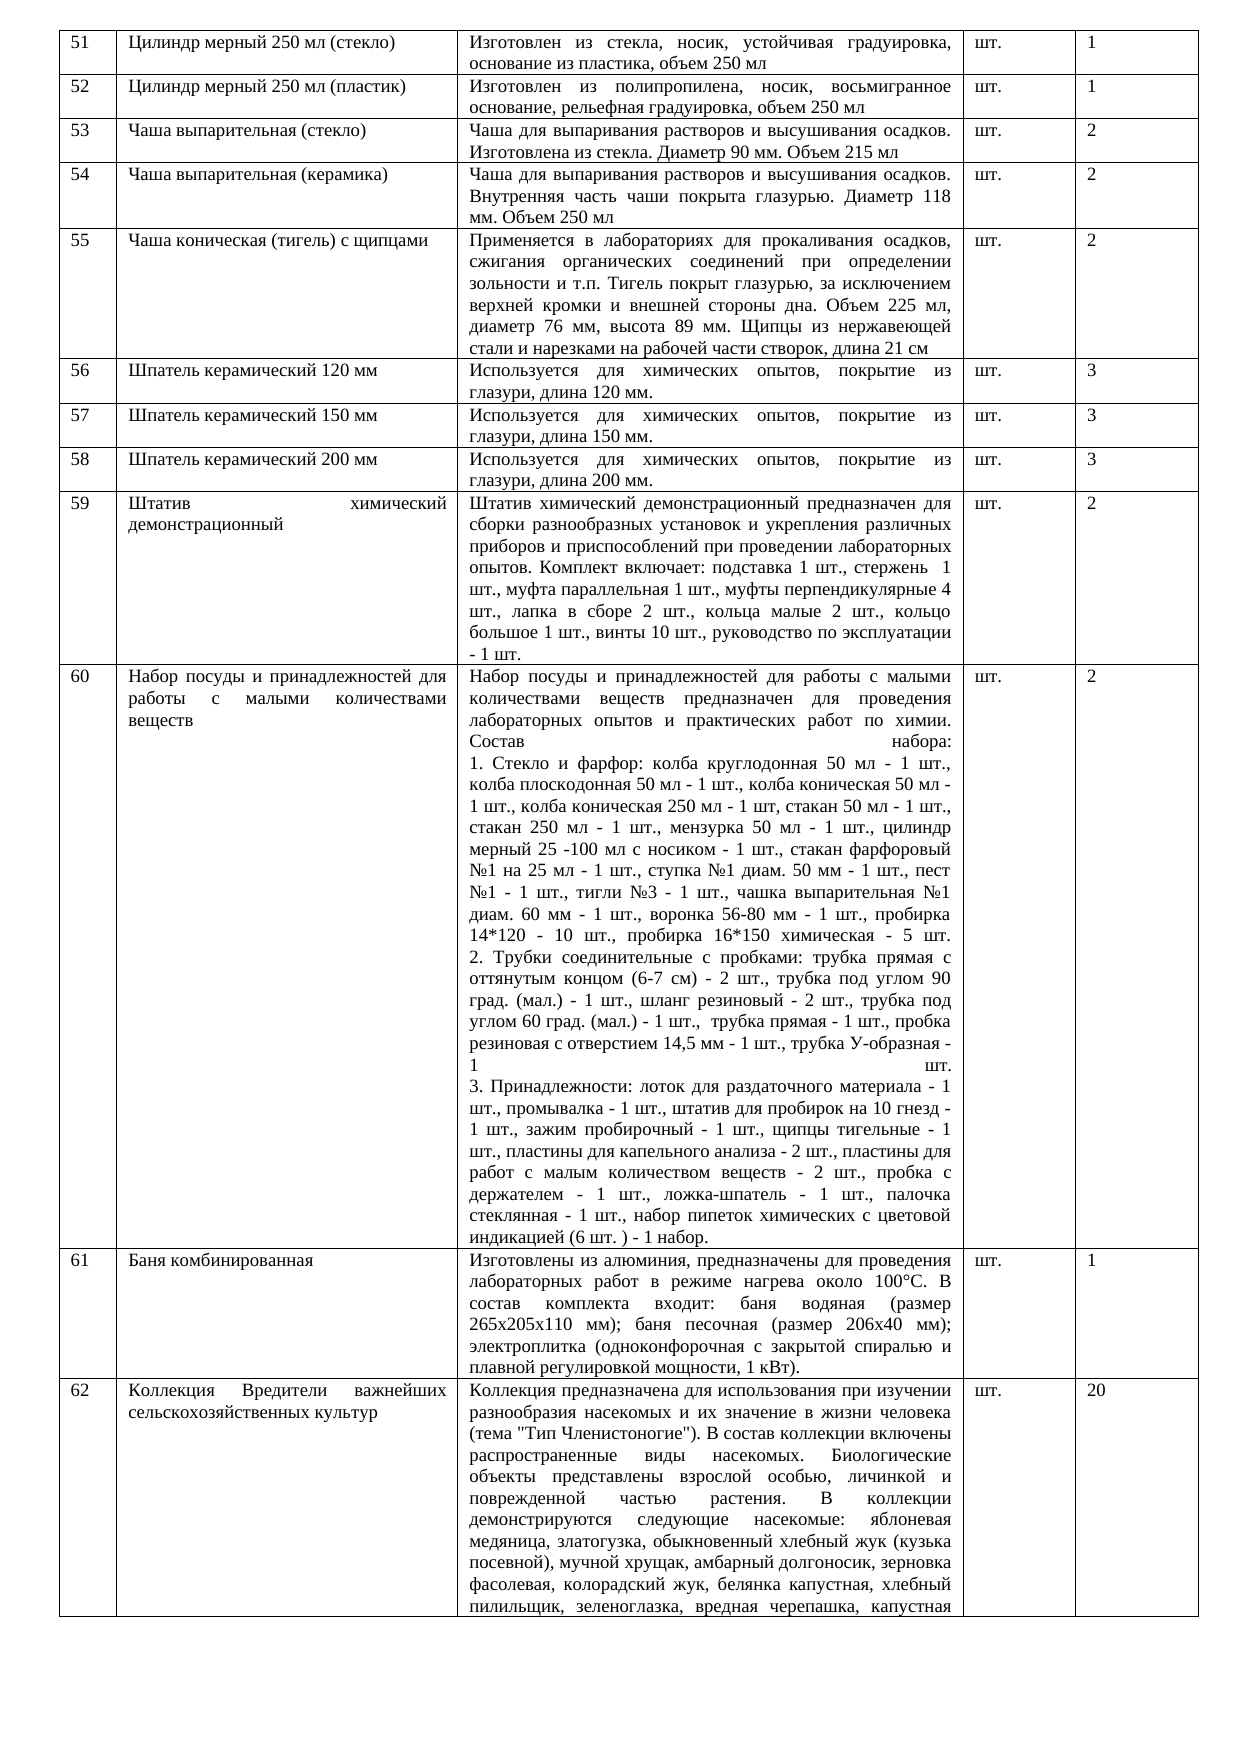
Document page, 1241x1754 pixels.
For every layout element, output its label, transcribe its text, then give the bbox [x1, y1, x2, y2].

table_cell 2 [1076, 665, 1198, 1247]
table_cell 1 [1076, 31, 1198, 74]
table_cell 1 [1076, 1249, 1198, 1378]
table_cell Штатив химический демонстрационный предназначен для сборки разнообразных установок и укрепления различных приборов и приспособлений при проведении лабораторных опытов. Комплект включает: подставка 1 шт., стержень 1 шт., муфта параллельная 1 шт., муфты перпендикулярные 4 шт., лапка в сборе 2 шт., кольца малые 2 шт., кольцо большое 1 шт., винты 10 шт., руководство по эксплуатации - 1 шт. [458, 492, 963, 664]
table_cell Чаша для выпаривания растворов и высушивания осадков. Внутренняя часть чаши покрыта глазурью. Диаметр 118 мм. Объем 250 мл [458, 163, 963, 228]
table_cell 53 [60, 119, 116, 162]
table_cell шт. [964, 448, 1075, 491]
table_cell шт. [964, 229, 1075, 358]
table_cell шт. [964, 665, 1075, 1247]
table_cell шт. [964, 404, 1075, 447]
table_cell 62 [60, 1379, 116, 1616]
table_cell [117, 1379, 457, 1616]
table_cell Используется для химических опытов, покрытие из глазури, длина 150 мм. [458, 404, 963, 447]
table_cell 55 [60, 229, 116, 358]
table_cell Чаша выпарительная (стекло) [117, 119, 457, 162]
table_cell шт. [964, 1379, 1075, 1616]
table_cell 52 [60, 75, 116, 118]
table_cell Набор посуды и принадлежностей для работы с малыми количествами веществ [117, 665, 457, 1247]
table_cell 2 [1076, 229, 1198, 358]
table_cell Шпатель керамический 200 мм [117, 448, 457, 491]
table_cell шт. [964, 119, 1075, 162]
table_cell 20 [1076, 1379, 1198, 1616]
table_cell Чаша для выпаривания растворов и высушивания осадков. Изготовлена из стекла. Диаметр 90 мм. Объем 215 мл [458, 119, 963, 162]
table_cell Изготовлен из полипропилена, носик, восьмигранное основание, рельефная градуировка, объем 250 мл [458, 75, 963, 118]
table_cell 2 [1076, 492, 1198, 664]
table_cell 2 [1076, 163, 1198, 228]
table_cell Шпатель керамический 150 мм [117, 404, 457, 447]
table_cell 54 [60, 163, 116, 228]
table_cell Цилиндр мерный 250 мл (пластик) [117, 75, 457, 118]
table_cell Используется для химических опытов, покрытие из глазури, длина 200 мм. [458, 448, 963, 491]
table_cell 58 [60, 448, 116, 491]
table_cell 61 [60, 1249, 116, 1378]
table_cell Цилиндр мерный 250 мл (стекло) [117, 31, 457, 74]
table_cell Изготовлен из стекла, носик, устойчивая градуировка, основание из пластика, объем 250 мл [458, 31, 963, 74]
table_cell шт. [964, 163, 1075, 228]
table_cell Чаша коническая (тигель) с щипцами [117, 229, 457, 358]
table_cell шт. [964, 359, 1075, 402]
table_cell 3 [1076, 404, 1198, 447]
table_cell шт. [964, 75, 1075, 118]
table_cell 2 [1076, 119, 1198, 162]
table_cell 57 [60, 404, 116, 447]
table_cell 3 [1076, 359, 1198, 402]
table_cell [458, 1379, 963, 1616]
table_cell шт. [964, 492, 1075, 664]
table_cell шт. [964, 1249, 1075, 1378]
table_cell 51 [60, 31, 116, 74]
table_cell Штатив химический демонстрационный [117, 492, 457, 664]
table_cell Баня комбинированная [117, 1249, 457, 1378]
table_cell Изготовлены из алюминия, предназначены для проведения лабораторных работ в режиме нагрева около 100°С. В состав комплекта входит: баня водяная (размер 265x205x110 мм); баня песочная (размер 206x40 мм); электроплитка (одноконфорочная с закрытой спиралью и плавной регулировкой мощности, 1 кВт). [458, 1249, 963, 1378]
table_cell Используется для химических опытов, покрытие из глазури, длина 120 мм. [458, 359, 963, 402]
table_cell 1 [1076, 75, 1198, 118]
table_cell Набор посуды и принадлежностей для работы с малыми количествами веществ предназначен для проведения лабораторных опытов и практических работ по химии. Состав набора: 1. Стекло и фарфор: колба круглодонная 50 мл - 1 шт., колба плоскодонная 50 мл - 1 шт., колба коническая 50 мл - 1 шт., колба коническая 250 мл - 1 шт, стакан 50 мл - 1 шт., стакан 250 мл - 1 шт., мензурка 50 мл - 1 шт., цилиндр мерный 25 -100 мл с носиком - 1 шт., стакан фарфоровый №1 на 25 мл - 1 шт., ступка №1 диам. 50 мм - 1 шт., пест №1 - 1 шт., тигли №3 - 1 шт., чашка выпарительная №1 диам. 60 мм - 1 шт., воронка 56-80 мм - 1 шт., пробирка 14*120 - 10 шт., пробирка 16*150 химическая - 5 шт. 2. Трубки соединительные с пробками: трубка прямая с оттянутым концом (6-7 см) - 2 шт., трубка под углом 90 град. (мал.) - 1 шт., шланг резиновый - 2 шт., трубка под углом 60 град. (мал.) - 1 шт., трубка прямая - 1 шт., пробка резиновая с отверстием 14,5 мм - 1 шт., трубка У-образная - 1 шт. 3. Принадлежности: лоток для раздаточного материала - 1 шт., промывалка - 1 шт., штатив для пробирок на 10 гнезд - 1 шт., зажим пробирочный - 1 шт., щипцы тигельные - 1 шт., пластины для капельного анализа - 2 шт., пластины для работ с малым количеством веществ - 2 шт., пробка с держателем - 1 шт., ложка-шпатель - 1 шт., палочка стеклянная - 1 шт., набор пипеток химических с цветовой индикацией (6 шт. ) - 1 набор. [458, 665, 963, 1247]
table_cell Шпатель керамический 120 мм [117, 359, 457, 402]
table_cell 60 [60, 665, 116, 1247]
table_cell Применяется в лабораториях для прокаливания осадков, сжигания органических соединений при определении зольности и т.п. Тигель покрыт глазурью, за исключением верхней кромки и внешней стороны дна. Объем 225 мл, диаметр 76 мм, высота 89 мм. Щипцы из нержавеющей стали и нарезками на рабочей части створок, длина 21 см [458, 229, 963, 358]
table_cell 3 [1076, 448, 1198, 491]
table_cell 59 [60, 492, 116, 664]
table_cell шт. [964, 31, 1075, 74]
table_cell Чаша выпарительная (керамика) [117, 163, 457, 228]
table_cell 56 [60, 359, 116, 402]
